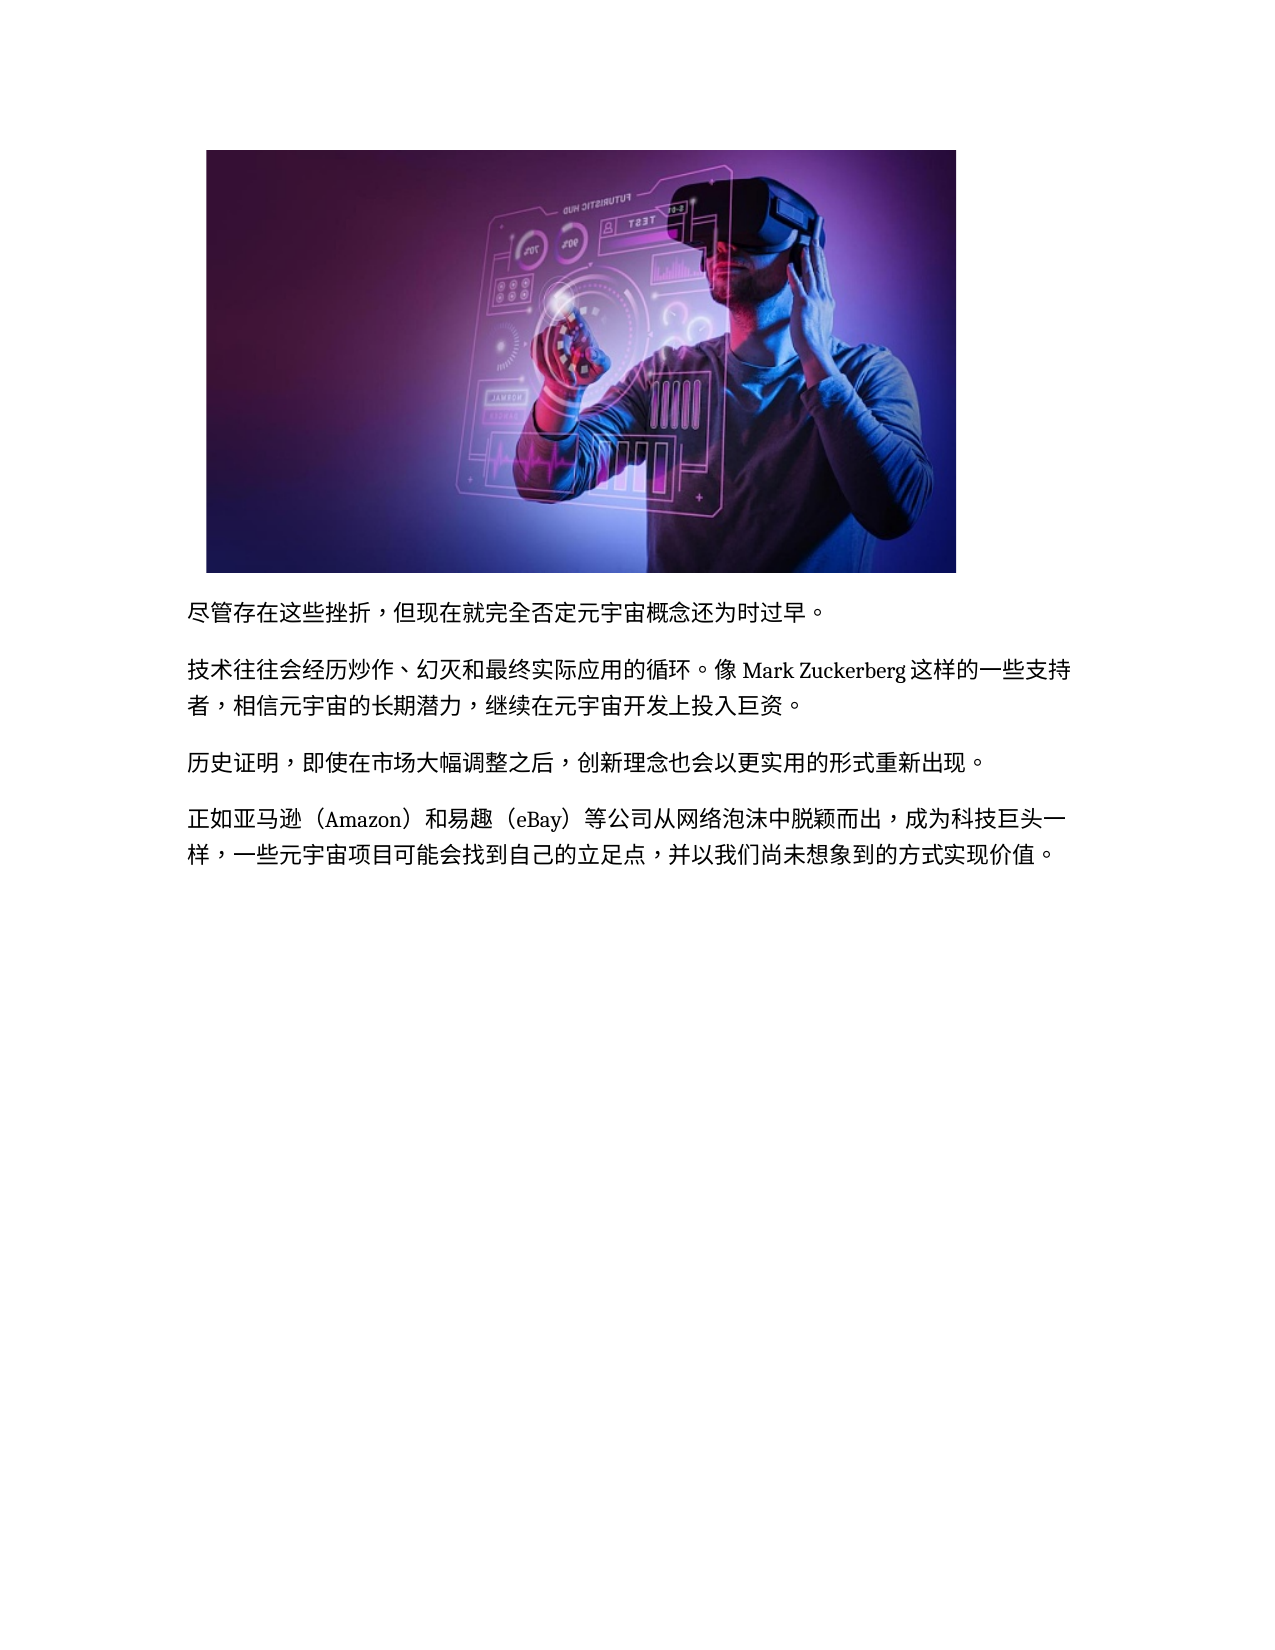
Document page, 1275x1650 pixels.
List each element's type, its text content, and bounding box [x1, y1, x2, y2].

text 技术往往会经历炒作、幻灭和最终实际应用的循环。像Mark Zuckerberg这样的一些支持者，相信元宇宙的长期潜力，继续在元宇宙开发上投入巨资。 [187, 654, 1087, 721]
text 尽管存在这些挫折，但现在就完全否定元宇宙概念还为时过早。 [187, 597, 1087, 628]
picture [206, 150, 957, 573]
text 历史证明，即使在市场大幅调整之后，创新理念也会以更实用的形式重新出现。 [187, 747, 1087, 778]
text 正如亚马逊（Amazon）和易趣（eBay）等公司从网络泡沫中脱颖而出，成为科技巨头一样，一些元宇宙项目可能会找到自己的立足点，并以我们尚未想象到的方式实现价值。 [187, 803, 1087, 871]
